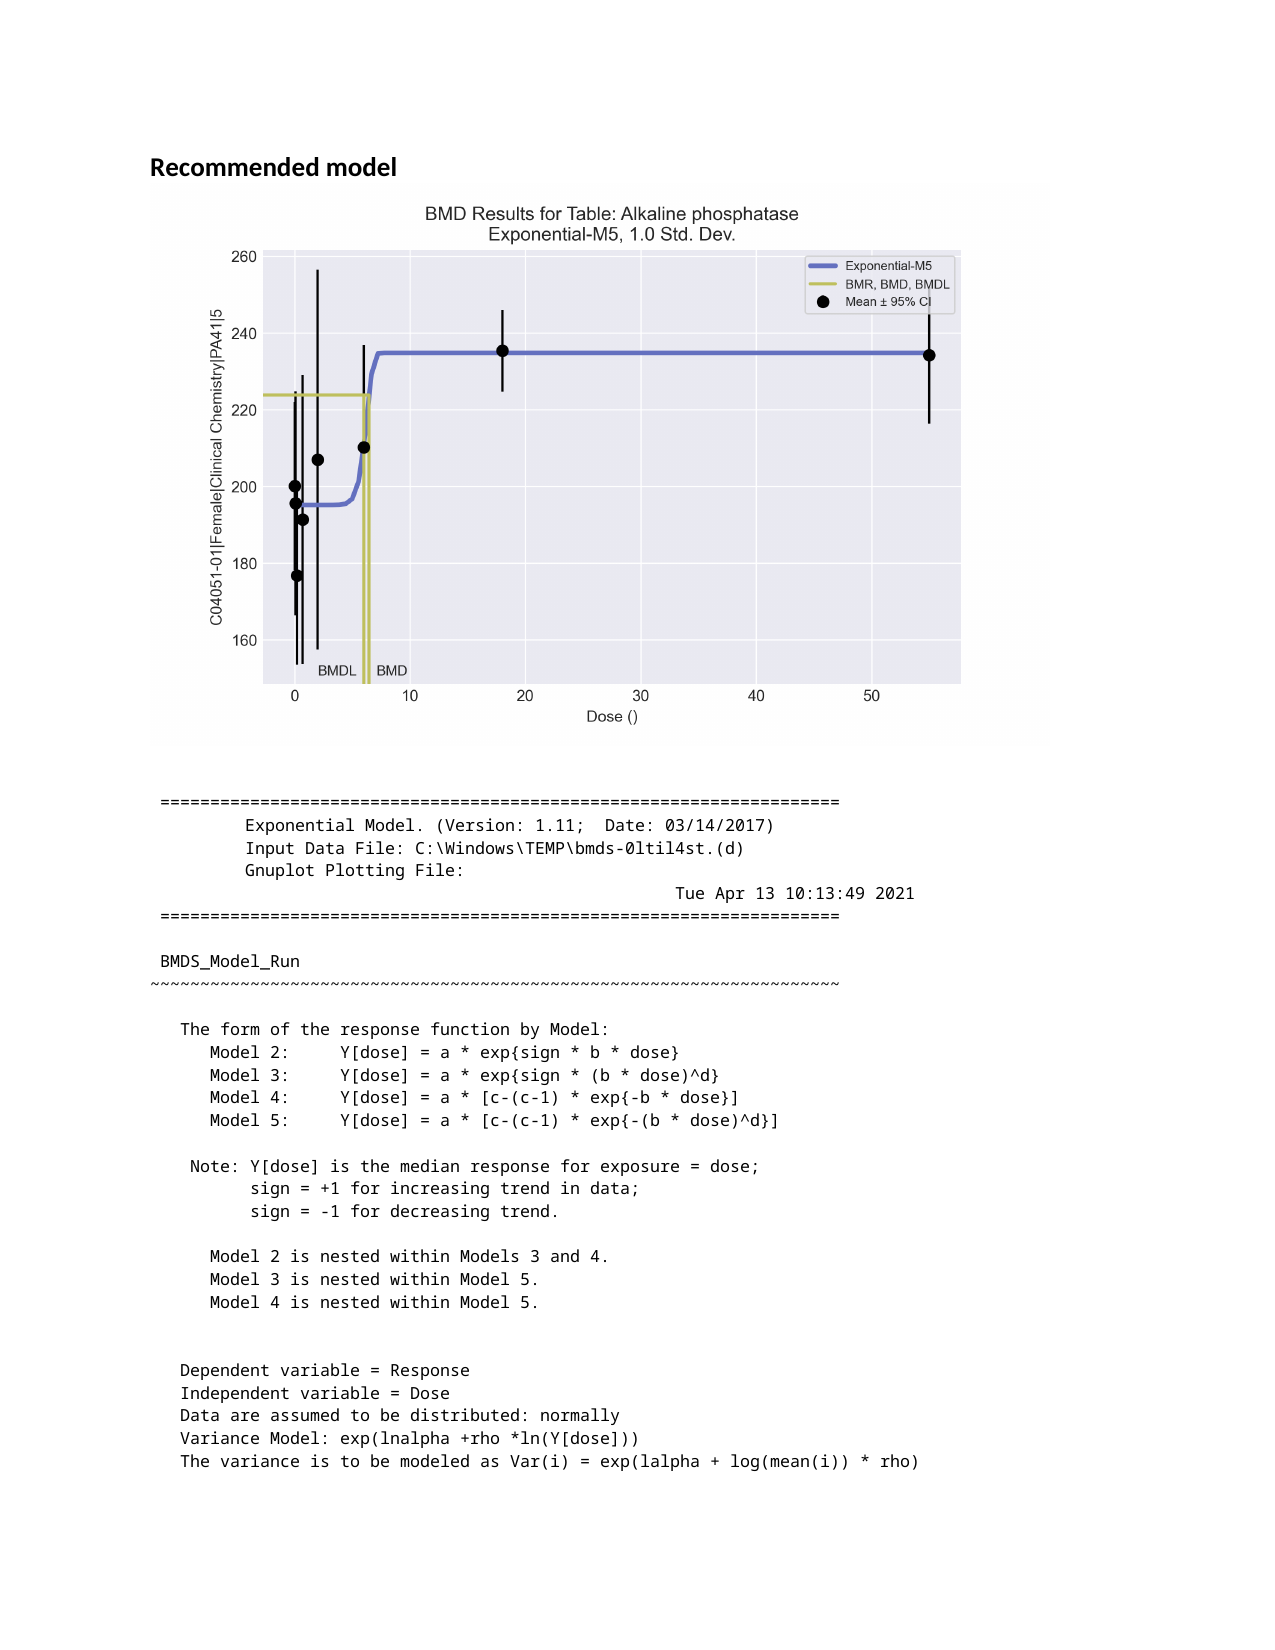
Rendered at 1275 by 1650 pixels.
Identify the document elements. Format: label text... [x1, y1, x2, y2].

picture [150, 183, 1050, 746]
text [150, 746, 1125, 1495]
subtitle Recommended model [150, 150, 1125, 183]
